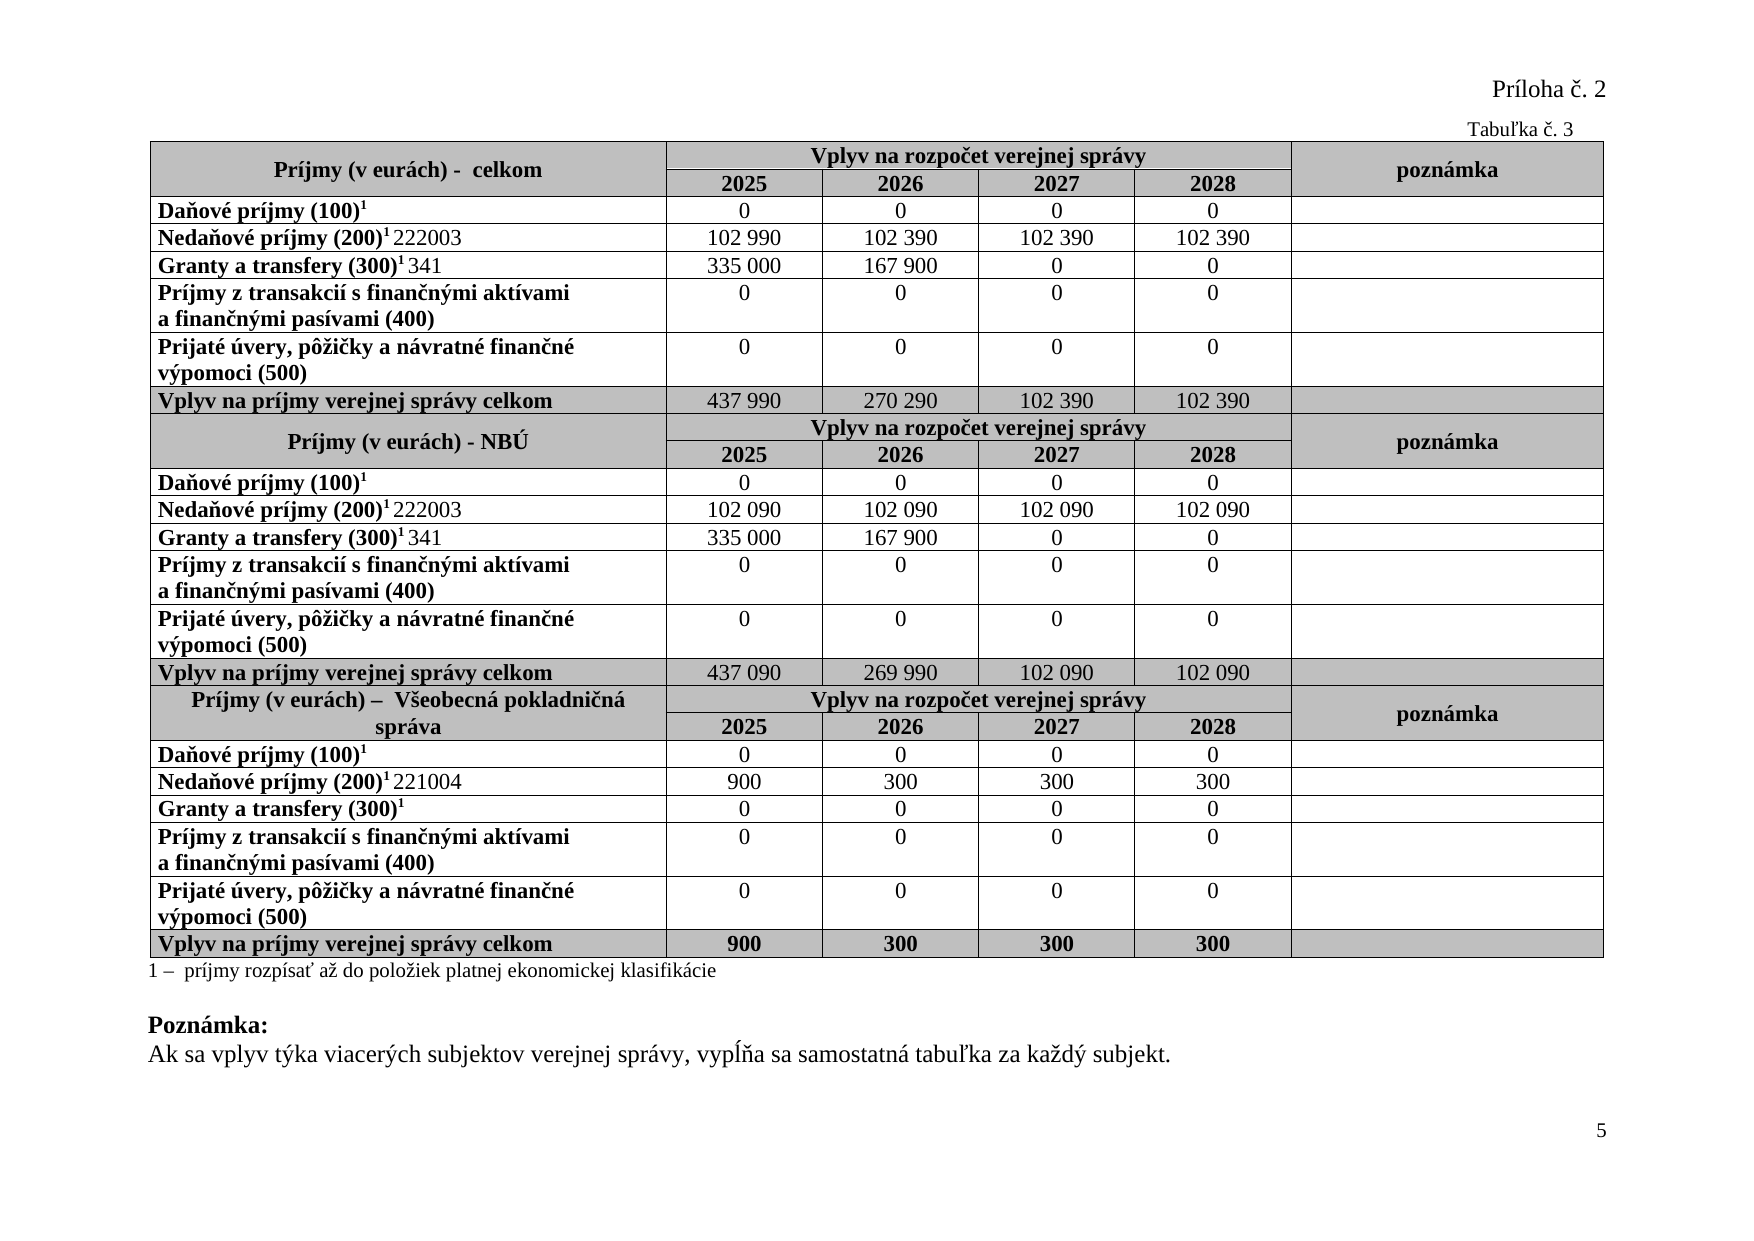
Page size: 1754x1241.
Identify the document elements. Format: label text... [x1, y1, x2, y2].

table_cell [1292, 823, 1603, 876]
table_cell 0 [823, 551, 978, 604]
table_cell 0 [667, 796, 822, 822]
table_cell Prijaté úvery, pôžičky a návratné finančné výpomoci (500) [151, 333, 666, 386]
table_cell 0 [1135, 469, 1291, 495]
table_cell 0 [1135, 279, 1291, 332]
table_cell 335 000 [667, 524, 822, 550]
table_cell 0 [667, 333, 822, 386]
table_cell Vplyv na príjmy verejnej správy celkom [151, 930, 666, 957]
table_cell 0 [1135, 605, 1291, 657]
table_cell 2028 [1135, 441, 1291, 468]
table_cell 270 290 [823, 387, 978, 413]
table_cell 300 [1135, 768, 1291, 794]
table_cell 2027 [979, 441, 1134, 468]
table_cell 0 [667, 197, 822, 223]
table_cell [1292, 387, 1603, 413]
table_cell Daňové príjmy (100)1 [151, 741, 666, 767]
table_cell Príjmy z transakcií s finančnými aktívami a finančnými pasívami (400) [151, 279, 666, 332]
table_cell Granty a transfery (300)1 [151, 796, 666, 822]
table_cell 0 [1135, 823, 1291, 876]
table_cell 2027 [979, 713, 1134, 740]
table_cell 0 [979, 605, 1134, 657]
table_cell 0 [979, 551, 1134, 604]
table_cell 269 990 [823, 659, 978, 685]
table_cell 0 [667, 469, 822, 495]
table_cell Vplyv na príjmy verejnej správy celkom [151, 387, 666, 413]
table_cell Vplyv na príjmy verejnej správy celkom [151, 659, 666, 685]
table_cell 0 [823, 877, 978, 929]
table_cell 0 [1135, 333, 1291, 386]
table_cell 2026 [823, 713, 978, 740]
table_cell 0 [823, 741, 978, 767]
table_cell Príjmy z transakcií s finančnými aktívami a finančnými pasívami (400) [151, 823, 666, 876]
table_cell 102 390 [1135, 387, 1291, 413]
table_cell 2025 [667, 713, 822, 740]
table_cell 300 [979, 768, 1134, 794]
table_cell 0 [823, 333, 978, 386]
table_cell [1292, 469, 1603, 495]
table_cell Príjmy z transakcií s finančnými aktívami a finančnými pasívami (400) [151, 551, 666, 604]
table_cell 0 [823, 605, 978, 657]
table_cell 300 [1135, 930, 1291, 957]
table_cell poznámka [1292, 686, 1603, 740]
table_cell [1292, 659, 1603, 685]
table_cell 102 090 [1135, 659, 1291, 685]
table_cell Vplyv na rozpočet verejnej správy [667, 414, 1291, 440]
table_cell [1292, 279, 1603, 332]
table_cell 0 [823, 197, 978, 223]
table_cell 0 [667, 279, 822, 332]
table_cell 0 [1135, 197, 1291, 223]
table_cell 102 090 [823, 496, 978, 523]
table_cell [1292, 197, 1603, 223]
table_cell 0 [1135, 741, 1291, 767]
table_cell 2026 [823, 170, 978, 196]
table_cell 0 [667, 823, 822, 876]
table_cell Príjmy (v eurách) – Všeobecná pokladničná správa [151, 686, 666, 740]
table_cell 300 [823, 930, 978, 957]
table_cell Granty a transfery (300)1 341 [151, 252, 666, 278]
table_cell 0 [979, 741, 1134, 767]
table_cell 102 990 [667, 224, 822, 251]
table_cell poznámka [1292, 414, 1603, 468]
text Ak sa vplyv týka viacerých subjektov verejnej správy, vypĺňa sa samostatná tabuľka za každý subjekt. [148, 1039, 1606, 1068]
table_cell Prijaté úvery, pôžičky a návratné finančné výpomoci (500) [151, 877, 666, 929]
table_cell 102 390 [979, 224, 1134, 251]
table_cell 0 [1135, 524, 1291, 550]
table_cell 0 [1135, 877, 1291, 929]
table_cell 300 [979, 930, 1134, 957]
table_cell 0 [823, 469, 978, 495]
table_cell 2025 [667, 170, 822, 196]
table_cell 0 [823, 796, 978, 822]
text 1 – príjmy rozpísať až do položiek platnej ekonomickej klasifikácie [148, 958, 1606, 982]
table_cell 0 [667, 877, 822, 929]
table_cell [1292, 605, 1603, 657]
table_cell 0 [1135, 252, 1291, 278]
table_cell 2028 [1135, 713, 1291, 740]
table_cell Daňové príjmy (100)1 [151, 197, 666, 223]
table_cell 2028 [1135, 170, 1291, 196]
table_cell 900 [667, 930, 822, 957]
table_cell 102 090 [979, 659, 1134, 685]
table_cell 167 900 [823, 524, 978, 550]
table_cell 102 390 [979, 387, 1134, 413]
table_cell 437 090 [667, 659, 822, 685]
table_cell 2027 [979, 170, 1134, 196]
table_cell [1292, 224, 1603, 251]
table_cell [1292, 496, 1603, 523]
table_cell Nedaňové príjmy (200)1 222003 [151, 496, 666, 523]
table_cell 102 390 [1135, 224, 1291, 251]
table_cell Daňové príjmy (100)1 [151, 469, 666, 495]
table_cell [1292, 252, 1603, 278]
table_cell 102 090 [979, 496, 1134, 523]
table_cell [1292, 524, 1603, 550]
table_cell [1292, 796, 1603, 822]
table_cell Príjmy (v eurách) - NBÚ [151, 414, 666, 468]
table_cell 0 [979, 877, 1134, 929]
text Poznámka: [148, 1011, 1606, 1039]
table_cell 0 [979, 197, 1134, 223]
text Tabuľka č. 3 [148, 117, 1606, 141]
table_cell [1292, 768, 1603, 794]
table_cell 102 090 [1135, 496, 1291, 523]
table_cell 0 [979, 823, 1134, 876]
table_cell 0 [979, 796, 1134, 822]
table_cell 2025 [667, 441, 822, 468]
table_cell 0 [979, 469, 1134, 495]
table_cell 102 090 [667, 496, 822, 523]
table_cell 0 [979, 333, 1134, 386]
table_cell [1292, 741, 1603, 767]
table_cell [1292, 551, 1603, 604]
table_cell 167 900 [823, 252, 978, 278]
table_cell 0 [667, 551, 822, 604]
table_cell 0 [1135, 551, 1291, 604]
table_cell Vplyv na rozpočet verejnej správy [667, 686, 1291, 712]
table_cell 900 [667, 768, 822, 794]
table_header Príjmy (v eurách) - celkom [151, 142, 666, 196]
table_header Vplyv na rozpočet verejnej správy [667, 142, 1291, 168]
table_cell [1292, 877, 1603, 929]
table_cell Nedaňové príjmy (200)1 221004 [151, 768, 666, 794]
table_cell 437 990 [667, 387, 822, 413]
table_cell Nedaňové príjmy (200)1 222003 [151, 224, 666, 251]
table_header poznámka [1292, 142, 1603, 196]
table_cell 2026 [823, 441, 978, 468]
table_cell 335 000 [667, 252, 822, 278]
table_cell [1292, 333, 1603, 386]
table_cell 300 [823, 768, 978, 794]
table_cell 0 [979, 524, 1134, 550]
table_cell 0 [667, 741, 822, 767]
table_cell Prijaté úvery, pôžičky a návratné finančné výpomoci (500) [151, 605, 666, 657]
table_cell 0 [667, 605, 822, 657]
table_cell 0 [1135, 796, 1291, 822]
table_cell 0 [979, 252, 1134, 278]
table_cell 0 [979, 279, 1134, 332]
table_cell [1292, 930, 1603, 957]
table_cell 0 [823, 279, 978, 332]
table_cell Granty a transfery (300)1 341 [151, 524, 666, 550]
table_cell 0 [823, 823, 978, 876]
table_cell 102 390 [823, 224, 978, 251]
